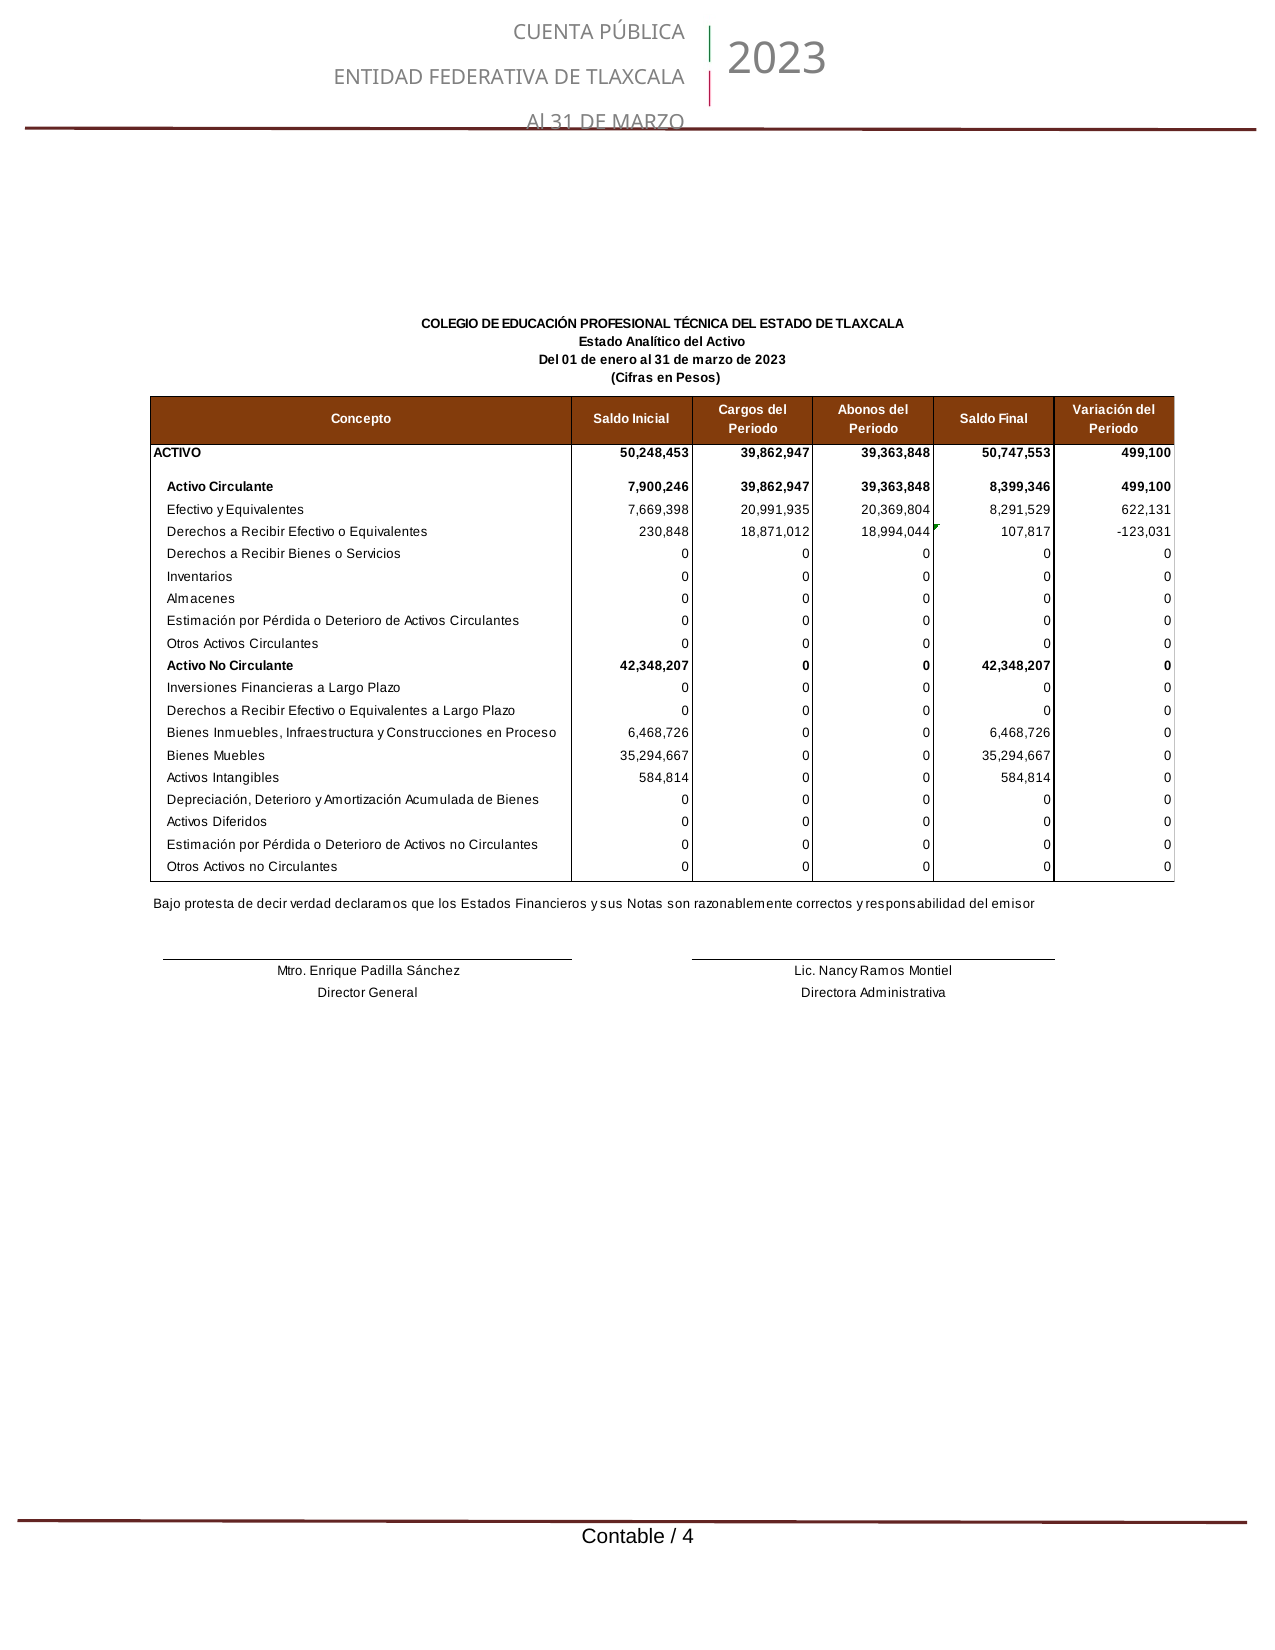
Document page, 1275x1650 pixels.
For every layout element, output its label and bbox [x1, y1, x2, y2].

picture [702, 14, 723, 110]
